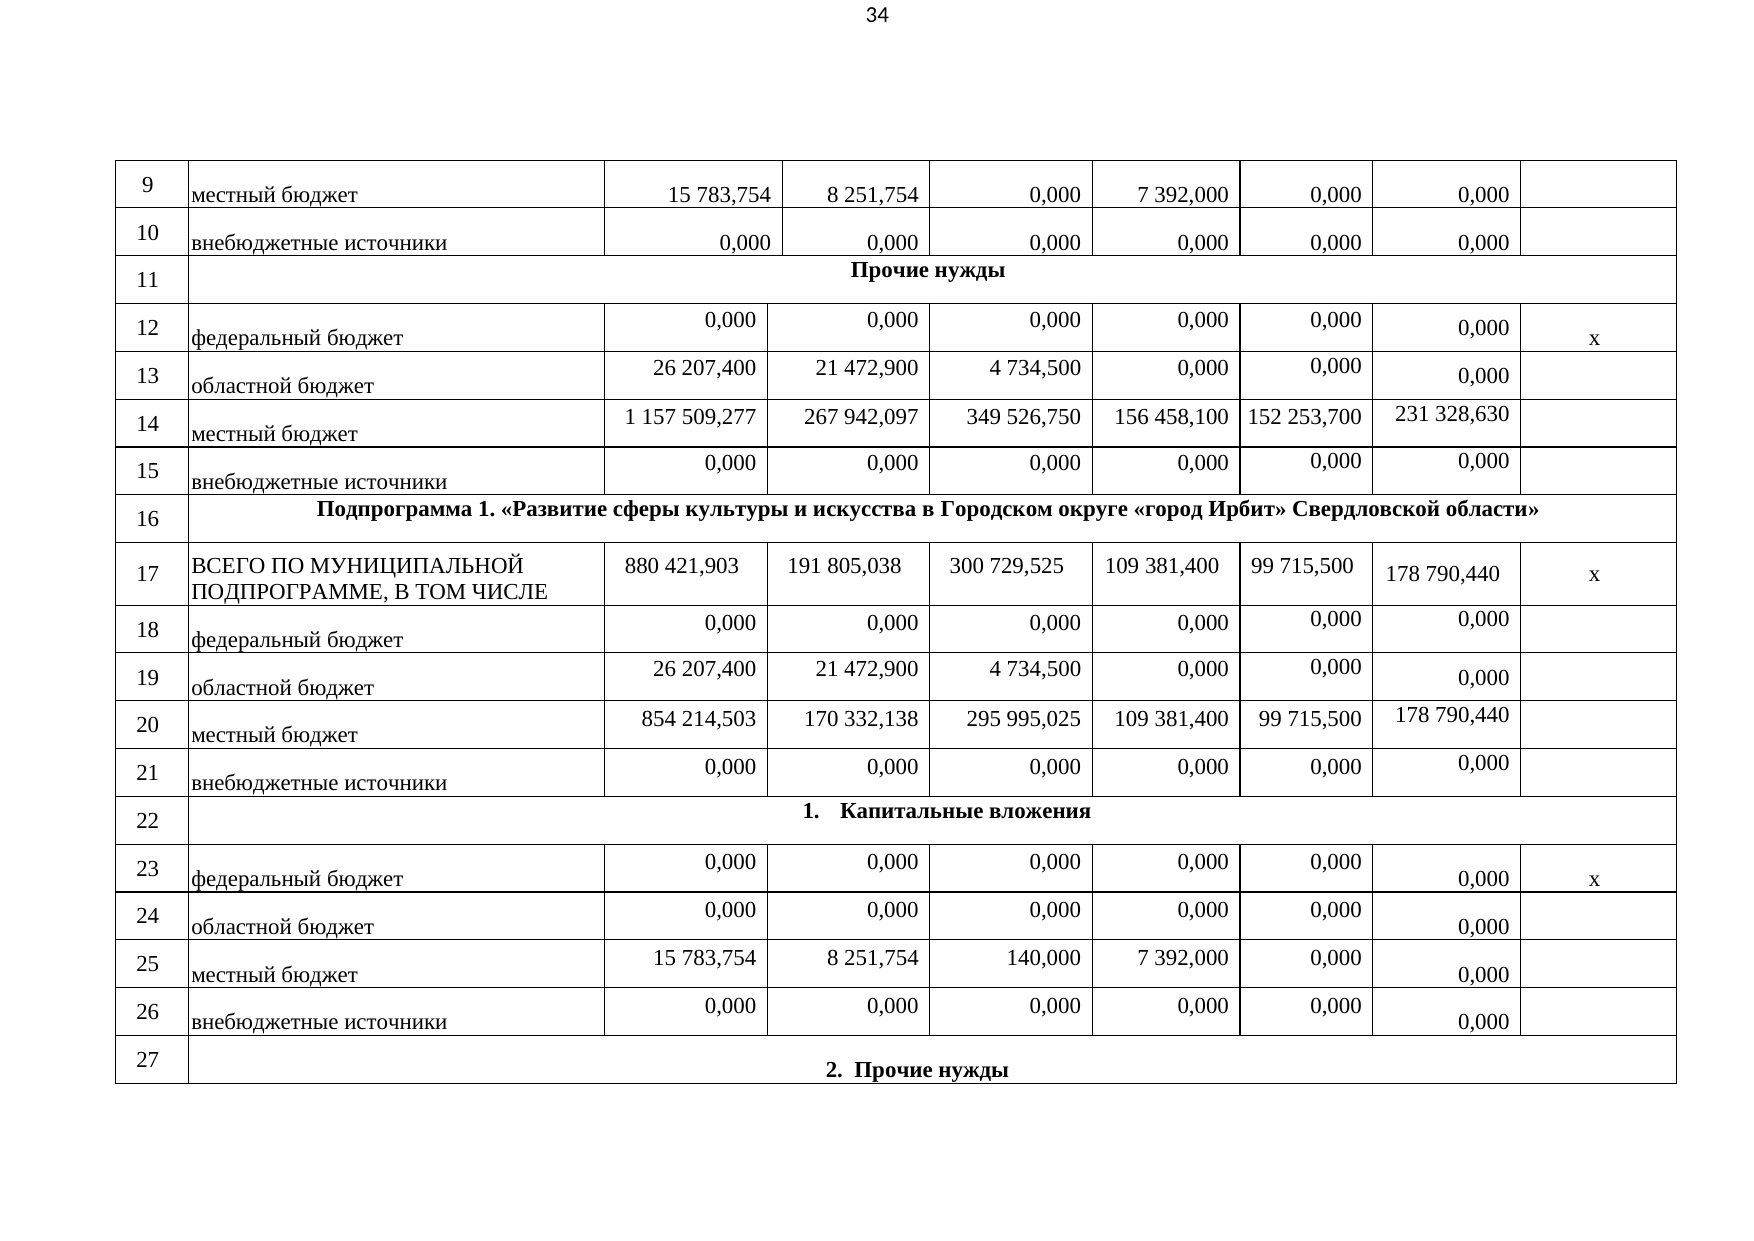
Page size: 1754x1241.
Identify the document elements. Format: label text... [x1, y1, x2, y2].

table_cell 0,000 [1373, 845, 1520, 891]
table_cell 191 805,038 [768, 543, 929, 604]
table_cell 0,000 [1241, 352, 1372, 398]
table_cell 0,000 [1373, 448, 1520, 494]
table_cell 0,000 [1241, 208, 1372, 255]
table_cell 0,000 [930, 161, 1092, 207]
table_cell 0,000 [1373, 304, 1520, 351]
table_cell федеральный бюджет [189, 606, 604, 652]
table_cell 0,000 [1373, 161, 1520, 207]
table_cell 0,000 [1241, 749, 1372, 796]
table_cell федеральный бюджет [189, 304, 604, 351]
table_cell Капитальные вложения [189, 797, 1676, 843]
table_cell х [1521, 543, 1676, 604]
table_cell [1521, 400, 1676, 446]
table_cell областной бюджет [189, 352, 604, 398]
table_cell 26 [116, 988, 188, 1035]
table_cell 12 [116, 304, 188, 351]
table_cell 0,000 [605, 606, 767, 652]
table_cell [1521, 448, 1676, 494]
table_cell 0,000 [768, 988, 929, 1035]
table_cell 7 392,000 [1093, 940, 1239, 987]
table_cell 24 [116, 893, 188, 939]
table_cell ВСЕГО ПО МУНИЦИПАЛЬНОЙ ПОДПРОГРАММЕ, В ТОМ ЧИСЛЕ [189, 543, 604, 604]
table_cell 8 251,754 [783, 161, 929, 207]
table_cell Прочие нужды [189, 256, 1676, 303]
table_cell 300 729,525 [930, 543, 1092, 604]
table_cell 4 734,500 [930, 352, 1092, 398]
table_cell 1 157 509,277 [605, 400, 767, 446]
table_cell 0,000 [1093, 653, 1239, 700]
table_cell 0,000 [1093, 448, 1239, 494]
table_cell 0,000 [930, 304, 1092, 351]
table_cell местный бюджет [189, 701, 604, 748]
table_cell 178 790,440 [1373, 701, 1520, 748]
table_cell 0,000 [1241, 653, 1372, 700]
table_cell 0,000 [1093, 988, 1239, 1035]
table_cell 0,000 [1373, 988, 1520, 1035]
table_cell 0,000 [768, 304, 929, 351]
table_cell 11 [116, 256, 188, 303]
table_cell 0,000 [1241, 161, 1372, 207]
table_cell 0,000 [1093, 606, 1239, 652]
table_cell 109 381,400 [1093, 543, 1239, 604]
table_cell федеральный бюджет [189, 845, 604, 891]
table_cell 99 715,500 [1241, 701, 1372, 748]
table_cell 231 328,630 [1373, 400, 1520, 446]
table_cell 0,000 [1093, 749, 1239, 796]
table_cell [1521, 208, 1676, 255]
table_cell 0,000 [930, 749, 1092, 796]
table_cell 0,000 [930, 208, 1092, 255]
table_cell [1521, 701, 1676, 748]
table_cell 178 790,440 [1373, 543, 1520, 604]
table_cell 22 [116, 797, 188, 843]
table_cell 26 207,400 [605, 352, 767, 398]
table_cell 0,000 [930, 448, 1092, 494]
table_cell 9 [116, 161, 188, 207]
table_cell местный бюджет [189, 161, 604, 207]
table_cell [1521, 940, 1676, 987]
table_cell 0,000 [1373, 352, 1520, 398]
table_cell 0,000 [768, 448, 929, 494]
table_cell [189, 1036, 605, 1083]
table_cell 0,000 [768, 606, 929, 652]
table_cell 7 392,000 [1093, 161, 1239, 207]
table_cell [1521, 988, 1676, 1035]
table_cell 0,000 [1373, 749, 1520, 796]
table_cell внебюджетные источники [189, 208, 604, 255]
table_cell 0,000 [605, 845, 767, 891]
table_cell 10 [116, 208, 188, 255]
table_cell 21 [116, 749, 188, 796]
table_cell 17 [116, 543, 188, 604]
table_cell Подпрограмма 1. «Развитие сферы культуры и искусства в Городском округе «город Ирбит» Свердловской области» [189, 495, 1676, 542]
table_cell 0,000 [1241, 845, 1372, 891]
table_cell 0,000 [1241, 448, 1372, 494]
table_cell 0,000 [930, 988, 1092, 1035]
table_cell 140,000 [930, 940, 1092, 987]
table_cell 0,000 [1241, 606, 1372, 652]
table_cell 0,000 [1373, 606, 1520, 652]
table_cell местный бюджет [189, 400, 604, 446]
table_cell областной бюджет [189, 653, 604, 700]
table_cell 0,000 [605, 304, 767, 351]
table_cell 0,000 [768, 893, 929, 939]
table_cell 854 214,503 [605, 701, 767, 748]
table_cell 0,000 [1373, 653, 1520, 700]
table_cell 19 [116, 653, 188, 700]
table_cell 27 [116, 1036, 188, 1083]
table_cell 0,000 [930, 845, 1092, 891]
table_cell 0,000 [768, 749, 929, 796]
table_cell х [1521, 304, 1676, 351]
table_cell 0,000 [605, 749, 767, 796]
table_cell 0,000 [930, 606, 1092, 652]
table_cell 0,000 [1373, 208, 1520, 255]
table_cell 0,000 [1093, 208, 1239, 255]
table_cell 21 472,900 [768, 352, 929, 398]
table_cell 0,000 [605, 988, 767, 1035]
table_cell 0,000 [1373, 893, 1520, 939]
table_cell [1521, 161, 1676, 207]
table_cell 99 715,500 [1241, 543, 1372, 604]
table_cell 8 251,754 [768, 940, 929, 987]
table_cell 15 783,754 [605, 940, 767, 987]
table_cell 25 [116, 940, 188, 987]
table_cell 13 [116, 352, 188, 398]
table_cell 23 [116, 845, 188, 891]
table_cell внебюджетные источники [189, 749, 604, 796]
table_cell [1521, 606, 1676, 652]
table_cell 0,000 [783, 208, 929, 255]
table_cell 156 458,100 [1093, 400, 1239, 446]
table_cell [1521, 749, 1676, 796]
table_cell 20 [116, 701, 188, 748]
table_cell местный бюджет [189, 940, 604, 987]
table_cell 16 [116, 495, 188, 542]
table_cell 349 526,750 [930, 400, 1092, 446]
table_cell 0,000 [1093, 893, 1239, 939]
table_cell 0,000 [1093, 845, 1239, 891]
table_cell 0,000 [1241, 988, 1372, 1035]
table_cell 0,000 [605, 893, 767, 939]
table_cell 4 734,500 [930, 653, 1092, 700]
table_cell [1521, 352, 1676, 398]
table_cell 0,000 [605, 208, 782, 255]
table_cell 295 995,025 [930, 701, 1092, 748]
table_cell 170 332,138 [768, 701, 929, 748]
table_cell 14 [116, 400, 188, 446]
table_cell 21 472,900 [768, 653, 929, 700]
table_cell 15 [116, 448, 188, 494]
table_cell внебюджетные источники [189, 448, 604, 494]
table_cell областной бюджет [189, 893, 604, 939]
table_cell [1521, 893, 1676, 939]
table_cell 0,000 [1241, 893, 1372, 939]
table_cell 26 207,400 [605, 653, 767, 700]
table_cell 0,000 [1241, 940, 1372, 987]
table_cell 267 942,097 [768, 400, 929, 446]
table_cell 15 783,754 [605, 161, 782, 207]
table_cell 152 253,700 [1241, 400, 1372, 446]
table_cell 0,000 [1241, 304, 1372, 351]
table_cell 2. Прочие нужды [605, 1036, 1676, 1083]
table_cell 0,000 [1373, 940, 1520, 987]
table_cell внебюджетные источники [189, 988, 604, 1035]
table_cell 0,000 [1093, 304, 1239, 351]
table_cell 109 381,400 [1093, 701, 1239, 748]
table_cell [1521, 653, 1676, 700]
table_cell 0,000 [768, 845, 929, 891]
table_cell 0,000 [1093, 352, 1239, 398]
table_cell 18 [116, 606, 188, 652]
table_cell 0,000 [930, 893, 1092, 939]
table_cell х [1521, 845, 1676, 891]
table_cell 880 421,903 [605, 543, 767, 604]
table_cell 0,000 [605, 448, 767, 494]
